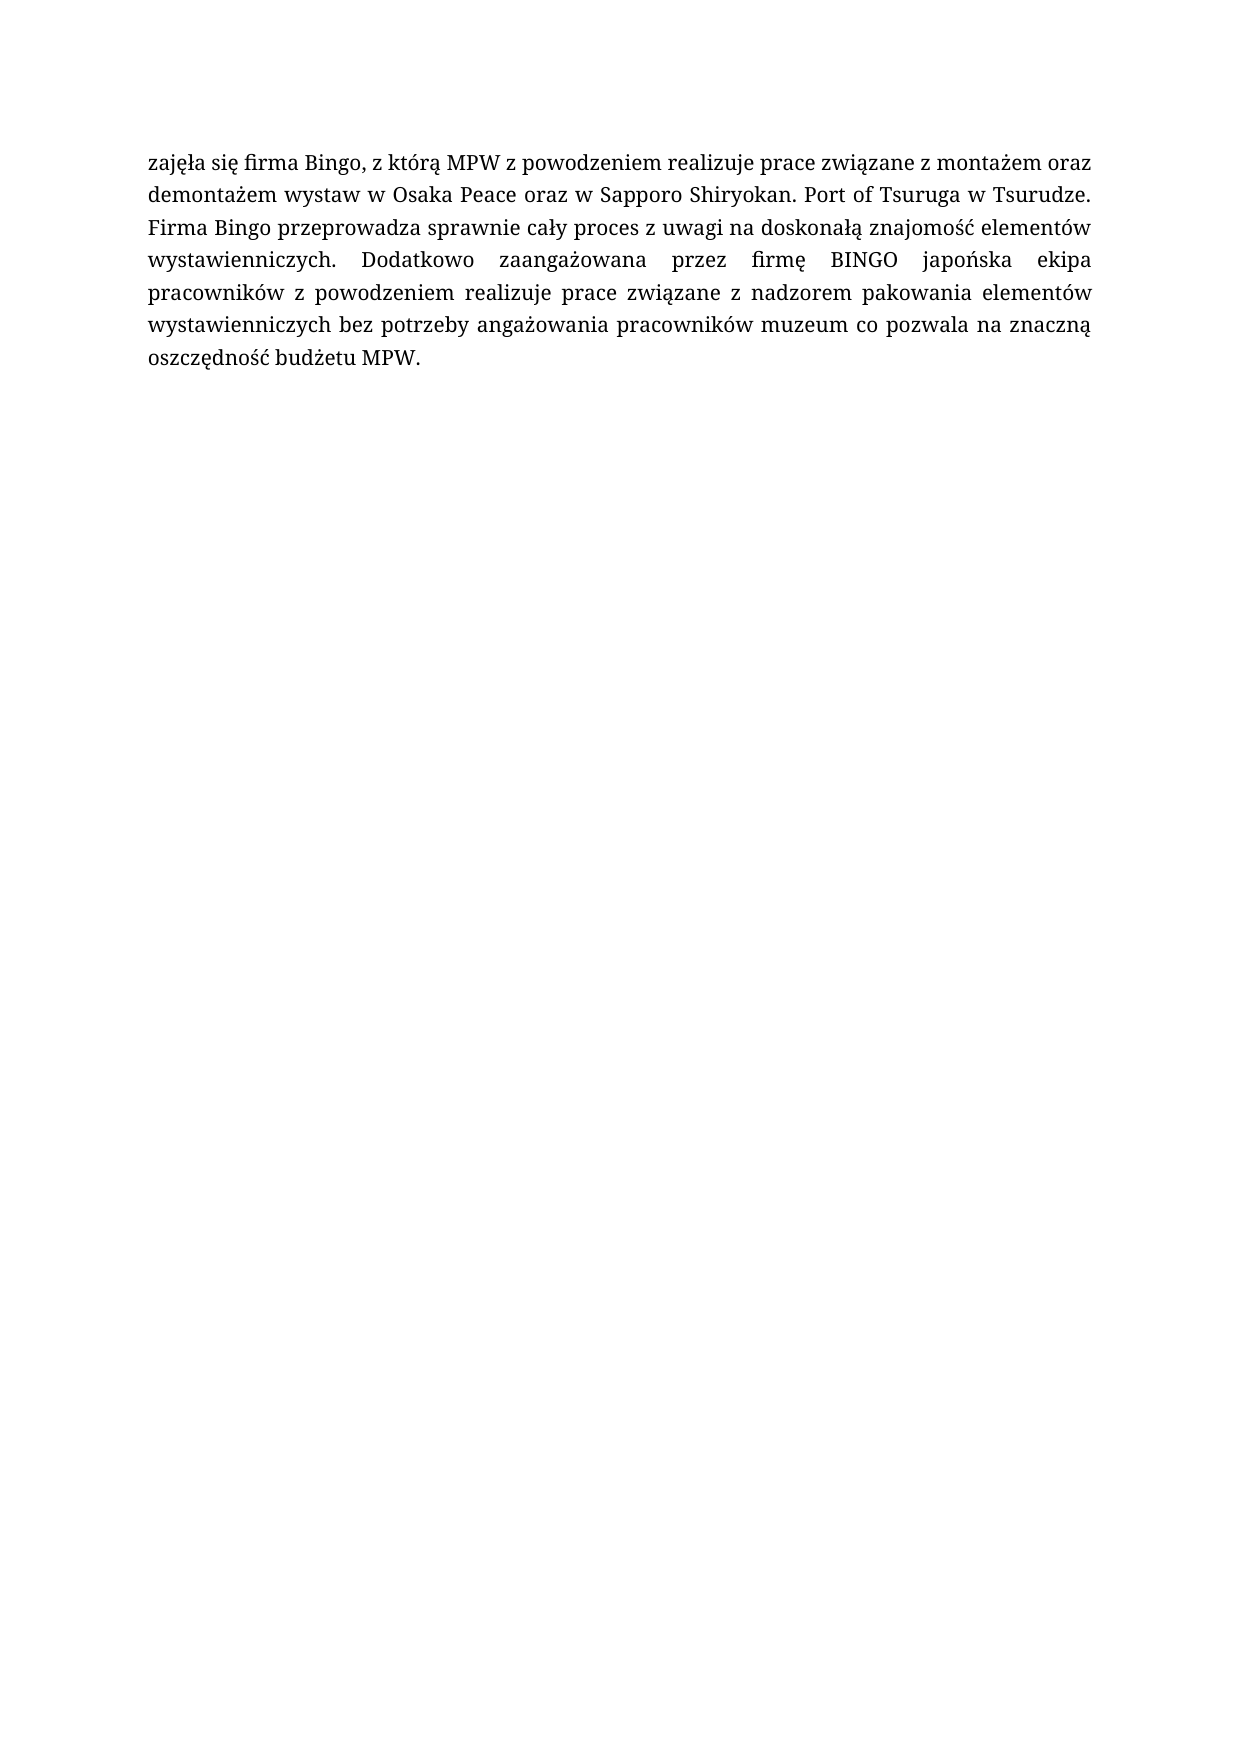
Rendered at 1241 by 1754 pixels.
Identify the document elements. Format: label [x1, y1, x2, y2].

text [148, 148, 1093, 372]
